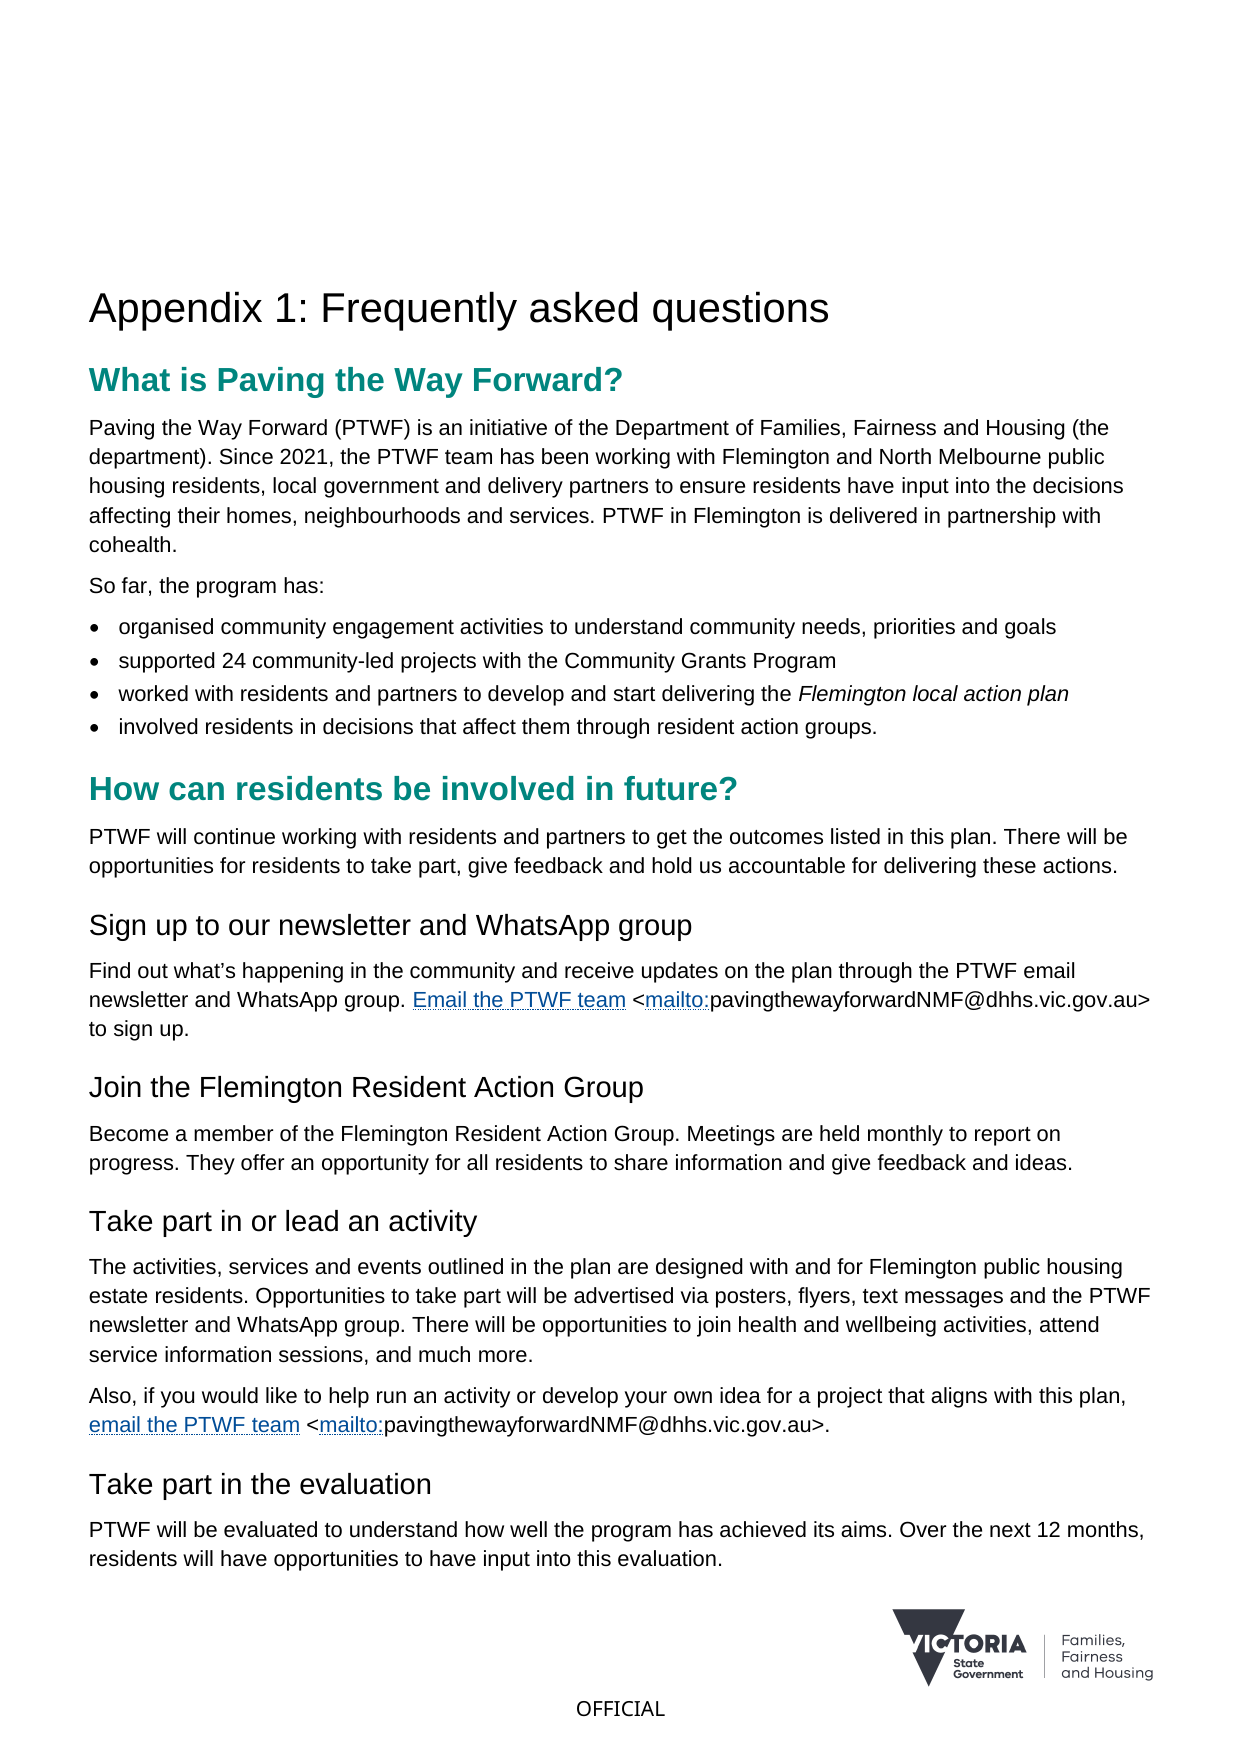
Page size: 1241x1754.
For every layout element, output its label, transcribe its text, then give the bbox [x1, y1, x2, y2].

text PTWF will be evaluated to understand how well the program has achieved its aims. Over the next 12 months, residents will have opportunities to have input into this evaluation. [89, 1513, 1152, 1571]
text So far, the program has: [89, 569, 1152, 598]
text Also, if you would like to help run an activity or develop your own idea for a project that aligns with this plan, email the PTWF team <mailto:pavingthewayforwardNMF@dhhs.vic.gov.au>. [89, 1379, 1152, 1438]
text The activities, services and events outlined in the plan are designed with and for Flemington public housing estate residents. Opportunities to take part will be advertised via posters, flyers, text messages and the PTWF newsletter and WhatsApp group. There will be opportunities to join health and wellbeing activities, attend service information sessions, and much more. [89, 1250, 1152, 1367]
subtitle Take part in the evaluation [89, 1467, 1152, 1500]
subtitle Take part in or lead an activity [89, 1204, 1152, 1238]
text organised community engagement activities to understand community needs, priorities and goals [89, 611, 1152, 640]
subtitle Appendix 1: Frequently asked questions [89, 283, 1152, 331]
text Become a member of the Flemington Resident Action Group. Meetings are held monthly to report on progress. They offer an opportunity for all residents to share information and give feedback and ideas. [89, 1117, 1152, 1175]
text Paving the Way Forward (PTWF) is an initiative of the Department of Families, Fairness and Housing (the department). Since 2021, the PTWF team has been working with Flemington and North Melbourne public housing residents, local government and delivery partners to ensure residents have input into the decisions affecting their homes, neighbourhoods and services. ​PTWF in Flemington is delivered in partnership with cohealth. [89, 411, 1152, 557]
picture [0, 1594, 1241, 1754]
text involved residents in decisions that affect them through resident action groups. [89, 711, 1152, 740]
text PTWF will continue working with residents and partners to get the outcomes listed in this plan. There will be opportunities for residents to take part, give feedback and hold us accountable for delivering these actions. [89, 820, 1152, 879]
subtitle Sign up to our newsletter and WhatsApp group [89, 908, 1152, 941]
subtitle How can residents be involved in future? [89, 769, 1152, 808]
text Find out what’s happening in the community and receive updates on the plan through the PTWF email newsletter and WhatsApp group. Email the PTWF team <mailto:pavingthewayforwardNMF@dhhs.vic.gov.au> to sign up. [89, 954, 1152, 1041]
text worked with residents and partners to develop and start delivering the Flemington local action plan [89, 678, 1152, 707]
text supported 24 community-led projects with the Community Grants Program [89, 644, 1152, 673]
subtitle What is Paving the Way Forward? [89, 360, 1152, 398]
subtitle Join the Flemington Resident Action Group [89, 1071, 1152, 1104]
